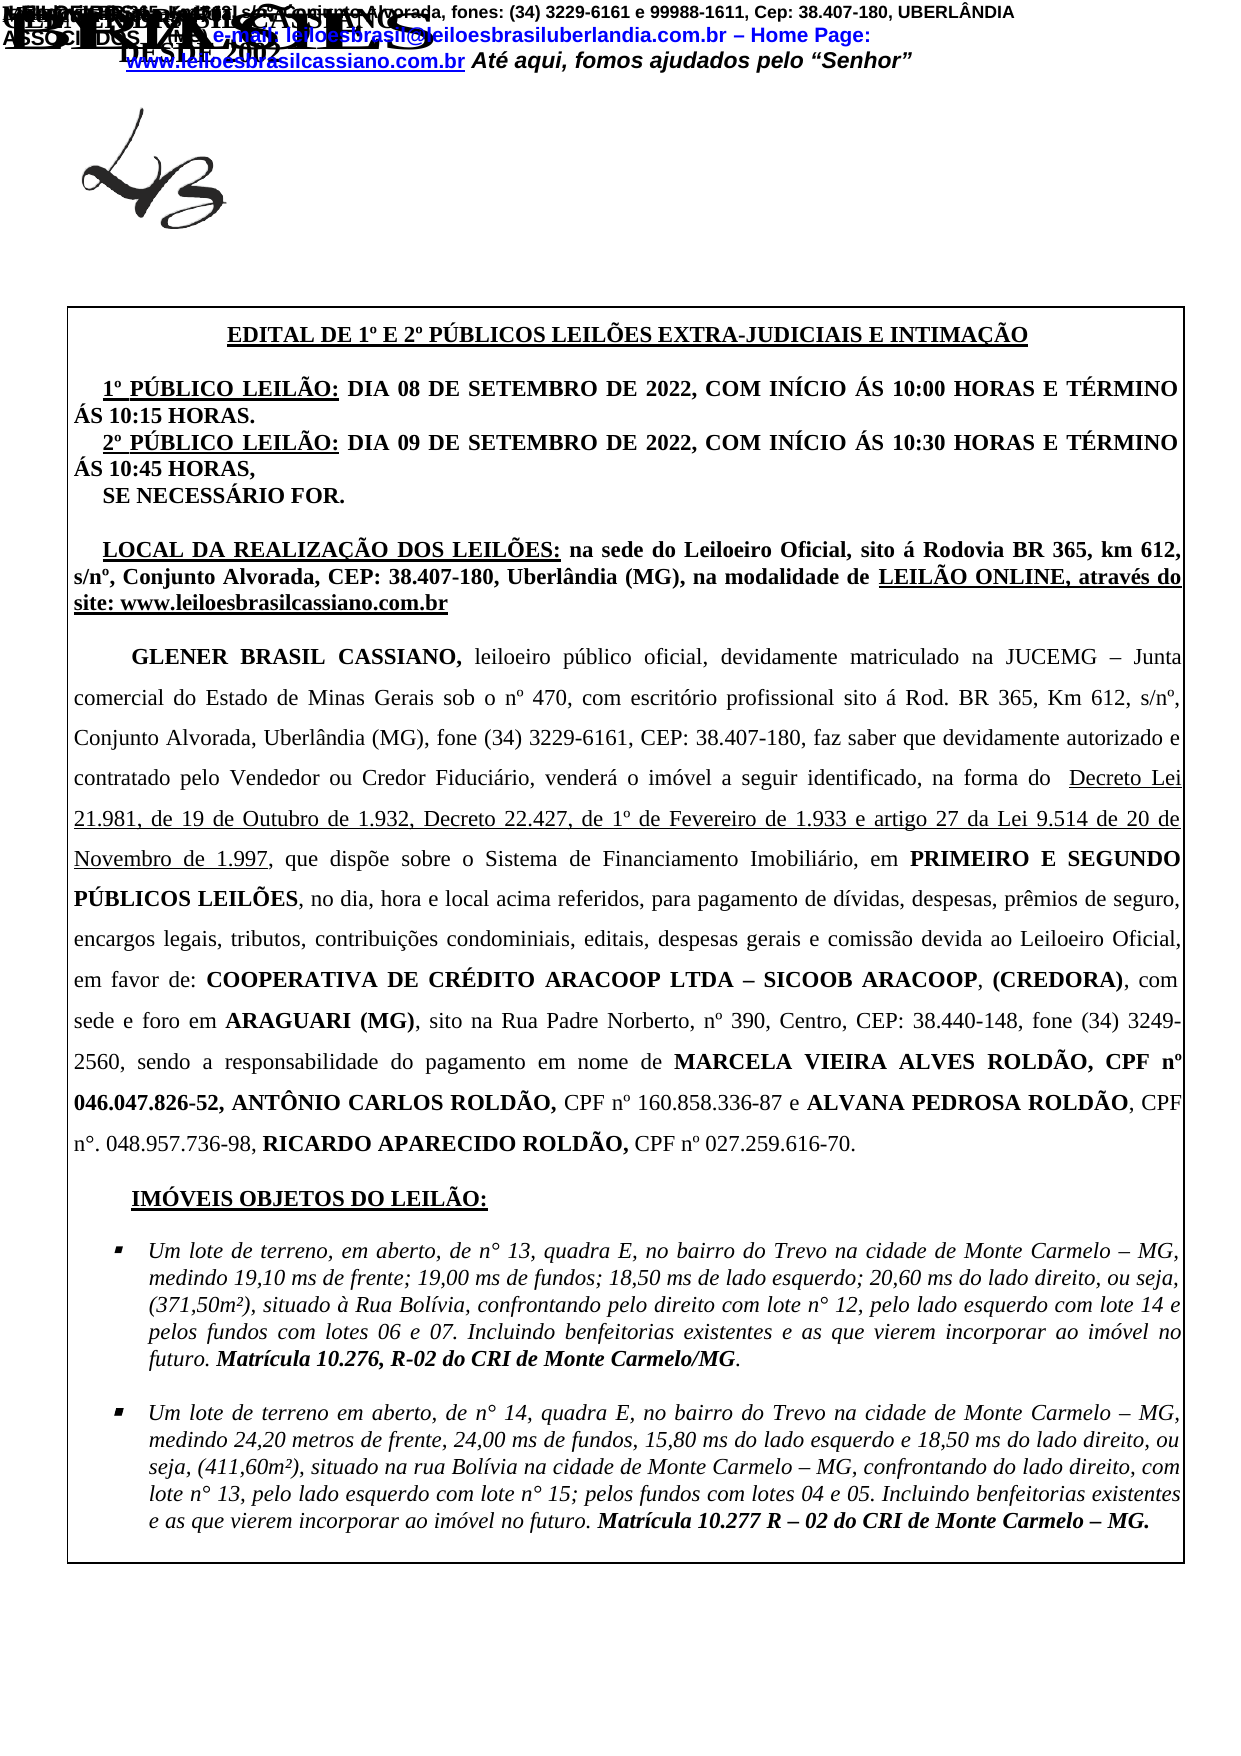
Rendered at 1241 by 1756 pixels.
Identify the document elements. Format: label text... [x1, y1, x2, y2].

subtitle IMÓVEIS OBJETOS DO LEILÃO: [131, 1185, 1196, 1212]
list Um lote de terreno, em aberto, de n° 13, quadra E, no bairro do Trevo na cidade de Monte Carmelo – MG, medindo 19,10 ms de frente; 19,00 ms de fundos; 18,50 ms de lado esquerdo; 20,60 ms do lado direito, ou seja, (371,50m²), situado à Rua Bolívia, confrontando pelo direito com lote n° 12, pelo lado esquerdo com lote 14 e pelos fundos com lotes 06 e 07. Incluindo benfeitorias existentes e as que vierem incorporar ao imóvel no futuro. Matrícula 10.276, R-02 do CRI de Monte Carmelo/MG. [111, 1237, 1182, 1371]
text SE NECESSÁRIO FOR. [102, 482, 1196, 508]
subtitle EDITAL DE 1º E 2º PÚBLICOS LEILÕES EXTRA-JUDICIAIS E INTIMAÇÃO [226, 321, 1029, 348]
text 1º PÚBLICO LEILÃO: DIA 08 DE SETEMBRO DE 2022, COM INÍCIO ÁS 10:00 HORAS E TÉRMINO ÁS 10:15 HORAS. [74, 375, 1196, 428]
text sede e foro em ARAGUARI (MG), sito na Rua Padre Norberto, nº 390, Centro, CEP: 38.440-148, fone (34) 3249- 2560, sendo a responsabilidade do pagamento em nome de MARCELA VIEIRA ALVES ROLDÃO, CPF nº 046.047.826-52, ANTÔNIO CARLOS ROLDÃO, CPF nº 160.858.336-87 e ALVANA PEDROSA ROLDÃO, CPF n°. 048.957.736-98, RICARDO APARECIDO ROLDÃO, CPF nº 027.259.616-70. [74, 1007, 1182, 1157]
picture [81, 107, 227, 229]
subtitle LOCAL DA REALIZAÇÃO DOS LEILÕES: na sede do Leiloeiro Oficial, sito á Rodovia BR 365, km 612, s/nº, Conjunto Alvorada, CEP: 38.407-180, Uberlândia (MG), na modalidade de LEILÃO ONLINE, através do site: www.leiloesbrasilcassiano.com.br [74, 536, 1182, 616]
list Um lote de terreno em aberto, de n° 14, quadra E, no bairro do Trevo na cidade de Monte Carmelo – MG, medindo 24,20 metros de frente, 24,00 ms de fundos, 15,80 ms do lado esquerdo e 18,50 ms do lado direito, ou seja, (411,60m²), situado na rua Bolívia na cidade de Monte Carmelo – MG, confrontando do lado direito, com lote n° 13, pelo lado esquerdo com lote n° 15; pelos fundos com lotes 04 e 05. Incluindo benfeitorias existentes e as que vierem incorporar ao imóvel no futuro. Matrícula 10.277 R – 02 do CRI de Monte Carmelo – MG. [111, 1399, 1182, 1533]
subtitle 2º PÚBLICO LEILÃO: DIA 09 DE SETEMBRO DE 2022, COM INÍCIO ÁS 10:30 HORAS E TÉRMINO ÁS 10:45 HORAS, [74, 429, 1196, 482]
text GLENER BRASIL CASSIANO, leiloeiro público oficial, devidamente matriculado na JUCEMG – Junta comercial do Estado de Minas Gerais sob o nº 470, com escritório profissional sito á Rod. BR 365, Km 612, s/nº, Conjunto Alvorada, Uberlândia (MG), fone (34) 3229-6161, CEP: 38.407-180, faz saber que devidamente autorizado e contratado pelo Vendedor ou Credor Fiduciário, venderá o imóvel a seguir identificado, na forma do Decreto Lei 21.981, de 19 de Outubro de 1.932, Decreto 22.427, de 1º de Fevereiro de 1.933 e artigo 27 da Lei 9.514 de 20 de Novembro de 1.997, que dispõe sobre o Sistema de Financiamento Imobiliário, em PRIMEIRO E SEGUNDO PÚBLICOS LEILÕES, no dia, hora e local acima referidos, para pagamento de dívidas, despesas, prêmios de seguro, encargos legais, tributos, contribuições condominiais, editais, despesas gerais e comissão devida ao Leiloeiro Oficial, em favor de: COOPERATIVA DE CRÉDITO ARACOOP LTDA – SICOOB ARACOOP, (CREDORA), com [74, 643, 1182, 992]
